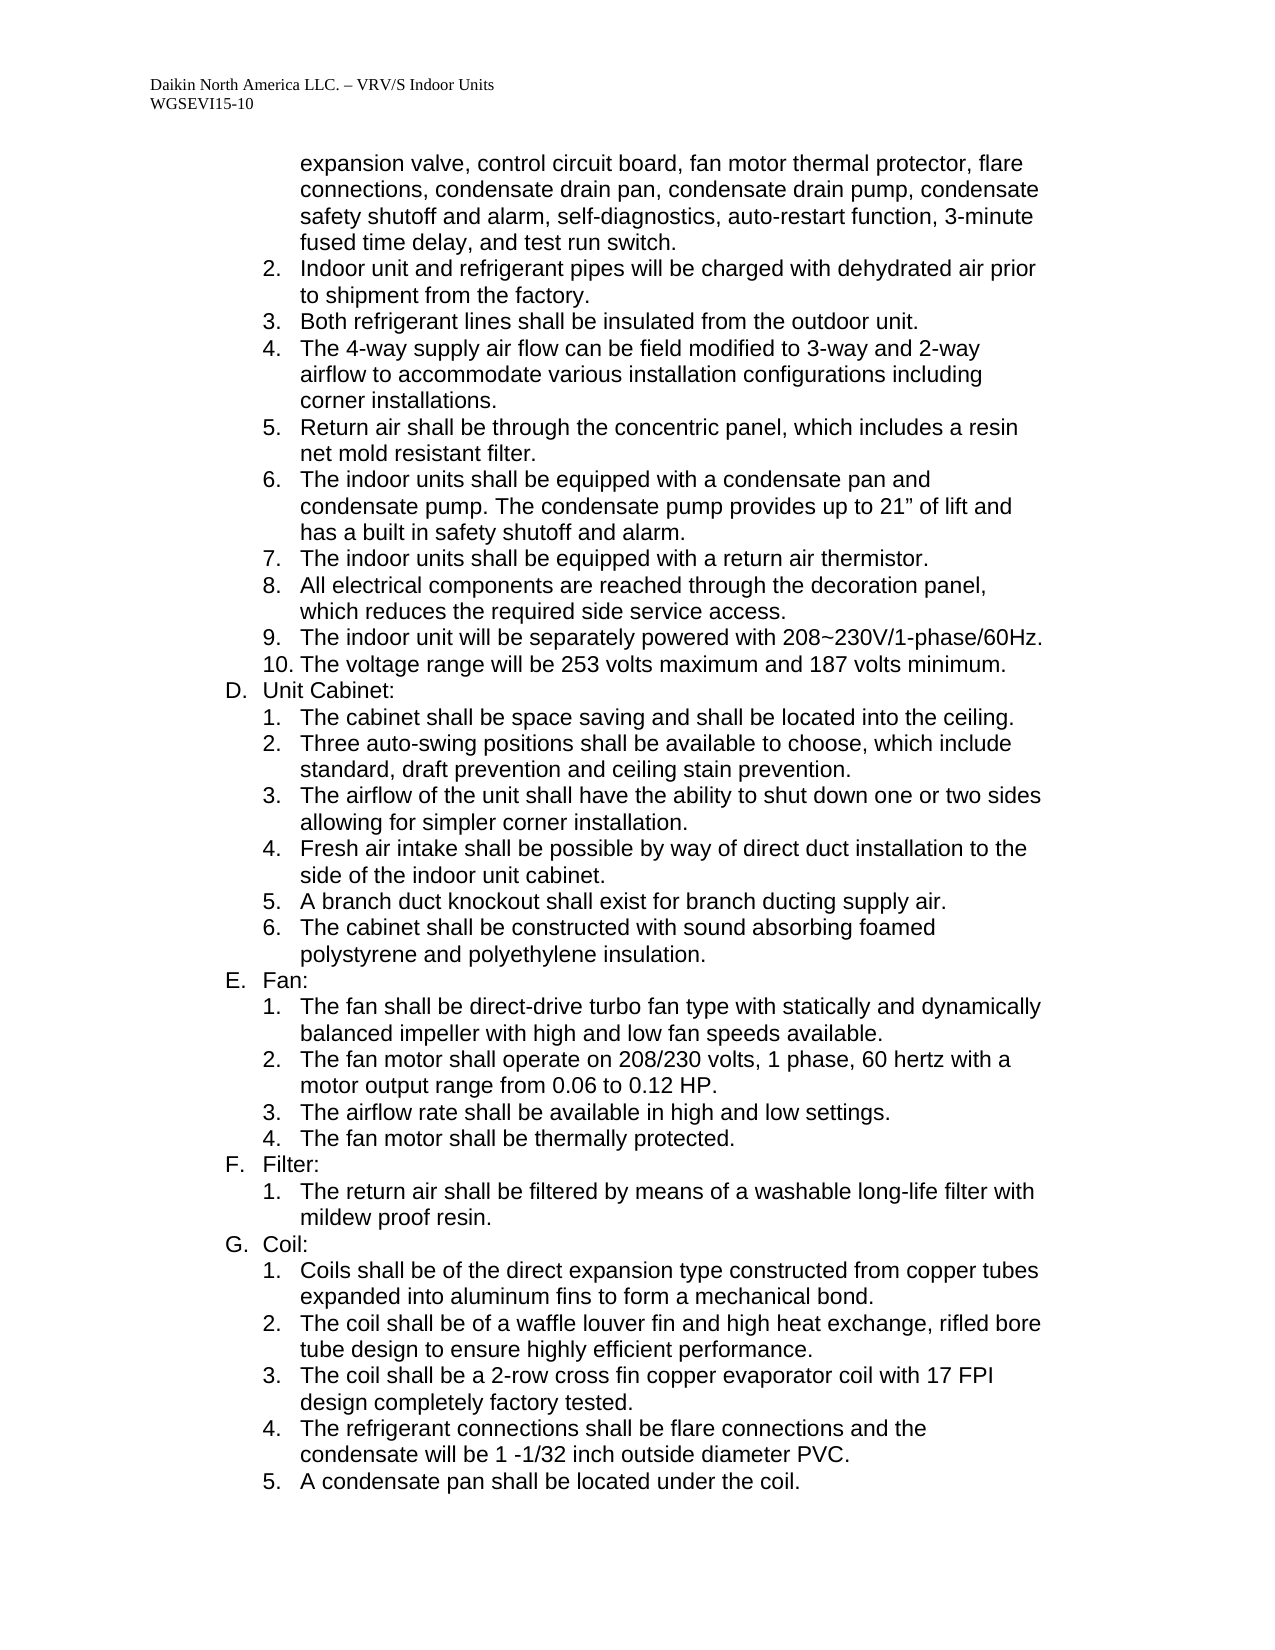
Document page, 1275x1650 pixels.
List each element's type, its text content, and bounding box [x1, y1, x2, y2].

list Filter: [225, 1151, 1050, 1178]
list Return air shall be through the concentric panel, which includes a resin net mold resistant filter. [262, 413, 1050, 466]
list The cabinet shall be constructed with sound absorbing foamed polystyrene and polyethylene insulation. [262, 914, 1050, 967]
list Both refrigerant lines shall be insulated from the outdoor unit. [262, 308, 1050, 334]
list All electrical components are reached through the decoration panel, which reduces the required side service access. [262, 572, 1050, 624]
list A branch duct knockout shall exist for branch ducting supply air. [262, 888, 1050, 914]
list The fan shall be direct-drive turbo fan type with statically and dynamically balanced impeller with high and low fan speeds available. [262, 993, 1050, 1046]
list Fresh air intake shall be possible by way of direct duct installation to the side of the indoor unit cabinet. [262, 835, 1050, 888]
list The return air shall be filtered by means of a washable long-life filter with mildew proof resin. [262, 1178, 1050, 1231]
list The voltage range will be 253 volts maximum and 187 volts minimum. [262, 651, 1050, 677]
list The indoor units shall be equipped with a condensate pan and condensate pump. The condensate pump provides up to 21” of lift and has a built in safety shutoff and alarm. [262, 466, 1050, 545]
list The fan motor shall operate on 208/230 volts, 1 phase, 60 hertz with a motor output range from 0.06 to 0.12 HP. [262, 1046, 1050, 1099]
list A condensate pan shall be located under the coil. [262, 1468, 1050, 1494]
list Unit Cabinet: [225, 677, 1050, 703]
list The airflow of the unit shall have the ability to shut down one or two sides allowing for simpler corner installation. [262, 782, 1050, 835]
list The indoor units shall be equipped with a return air thermistor. [262, 545, 1050, 572]
list Coils shall be of the direct expansion type constructed from copper tubes expanded into aluminum fins to form a mechanical bond. [262, 1257, 1050, 1309]
list The coil shall be of a waffle louver fin and high heat exchange, rifled bore tube design to ensure highly efficient performance. [262, 1309, 1050, 1362]
list The 4-way supply air flow can be field modified to 3-way and 2-way airflow to accommodate various installation configurations including corner installations. [262, 334, 1050, 413]
list The airflow rate shall be available in high and low settings. [262, 1099, 1050, 1125]
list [262, 150, 1050, 255]
list Three auto-swing positions shall be available to choose, which include standard, draft prevention and ceiling stain prevention. [262, 730, 1050, 782]
list The fan motor shall be thermally protected. [262, 1125, 1050, 1151]
list Coil: [225, 1231, 1050, 1257]
list Fan: [225, 967, 1050, 993]
list The refrigerant connections shall be flare connections and the condensate will be 1 -1/32 inch outside diameter PVC. [262, 1415, 1050, 1468]
list Indoor unit and refrigerant pipes will be charged with dehydrated air prior to shipment from the factory. [262, 255, 1050, 308]
list The cabinet shall be space saving and shall be located into the ceiling. [262, 703, 1050, 730]
list The coil shall be a 2-row cross fin copper evaporator coil with 17 FPI design completely factory tested. [262, 1362, 1050, 1415]
list The indoor unit will be separately powered with 208~230V/1-phase/60Hz. [262, 624, 1050, 651]
